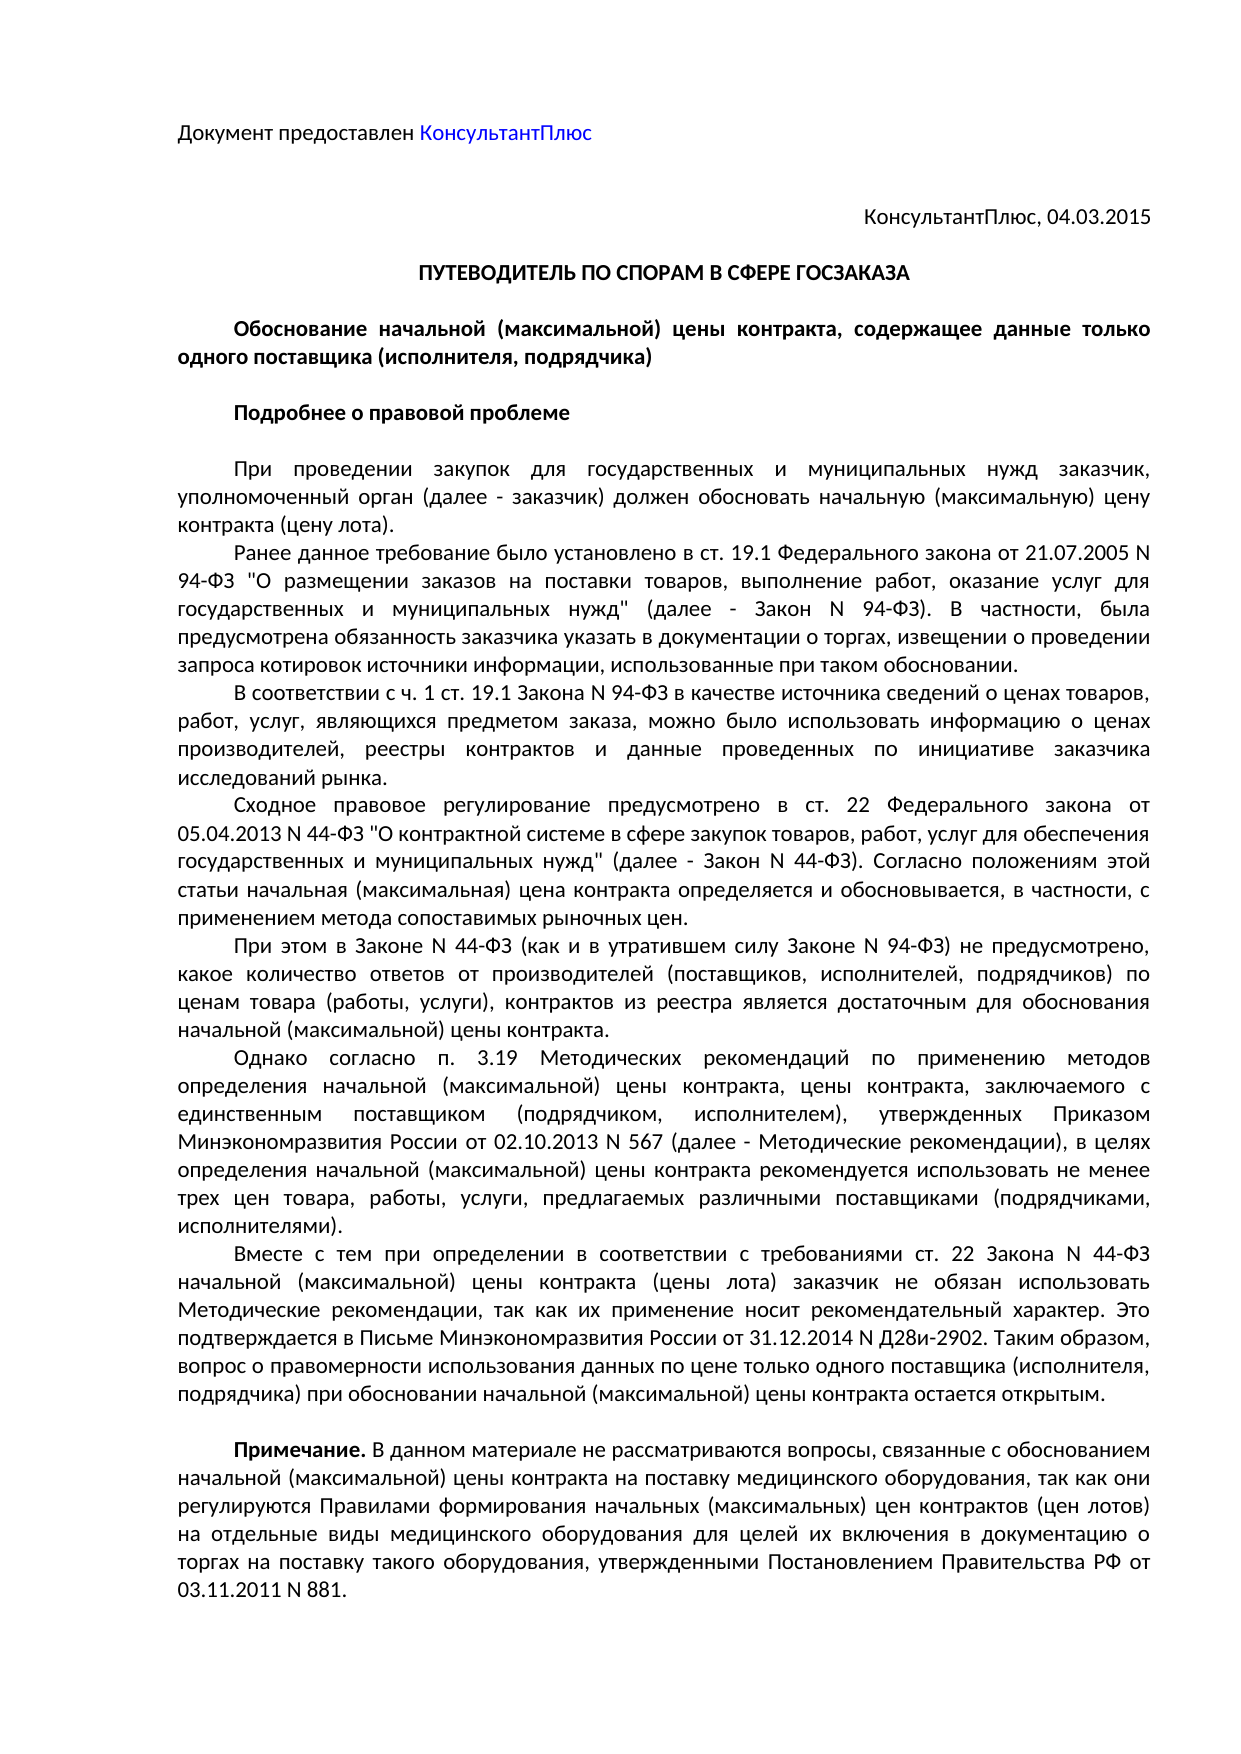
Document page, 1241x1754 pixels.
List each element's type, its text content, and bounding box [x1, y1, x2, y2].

text ПУТЕВОДИТЕЛЬ ПО СПОРАМ В СФЕРЕ ГОСЗАКАЗА [177, 258, 1152, 286]
text Однако согласно п. 3.19 Методических рекомендаций по применению методов определения начальной (максимальной) цены контракта, цены контракта, заключаемого с единственным поставщиком (подрядчиком, исполнителем), утвержденных Приказом Минэкономразвития России от 02.10.2013 N 567 (далее - Методические рекомендации), в целях определения начальной (максимальной) цены контракта рекомендуется использовать не менее трех цен товара, работы, услуги, предлагаемых различными поставщиками (подрядчиками, исполнителями). [177, 1043, 1152, 1239]
text Обоснование начальной (максимальной) цены контракта, содержащее данные только одного поставщика (исполнителя, подрядчика) [177, 314, 1152, 370]
text Ранее данное требование было установлено в ст. 19.1 Федерального закона от 21.07.2005 N 94-ФЗ "О размещении заказов на поставки товаров, выполнение работ, оказание услуг для государственных и муниципальных нужд" (далее - Закон N 94-ФЗ). В частности, была предусмотрена обязанность заказчика указать в документации о торгах, извещении о проведении запроса котировок источники информации, использованные при таком обосновании. [177, 538, 1152, 678]
text Подробнее о правовой проблеме [177, 398, 1152, 426]
text Документ предоставлен КонсультантПлюс [177, 118, 1152, 174]
text Вместе с тем при определении в соответствии с требованиями ст. 22 Закона N 44-ФЗ начальной (максимальной) цены контракта (цены лота) заказчик не обязан использовать Методические рекомендации, так как их применение носит рекомендательный характер. Это подтверждается в Письме Минэкономразвития России от 31.12.2014 N Д28и-2902. Таким образом, вопрос о правомерности использования данных по цене только одного поставщика (исполнителя, подрядчика) при обосновании начальной (максимальной) цены контракта остается открытым. [177, 1239, 1152, 1407]
text Примечание. В данном материале не рассматриваются вопросы, связанные с обоснованием начальной (максимальной) цены контракта на поставку медицинского оборудования, так как они регулируются Правилами формирования начальных (максимальных) цен контрактов (цен лотов) на отдельные виды медицинского оборудования для целей их включения в документацию о торгах на поставку такого оборудования, утвержденными Постановлением Правительства РФ от 03.11.2011 N 881. [177, 1435, 1152, 1603]
text В соответствии с ч. 1 ст. 19.1 Закона N 94-ФЗ в качестве источника сведений о ценах товаров, работ, услуг, являющихся предметом заказа, можно было использовать информацию о ценах производителей, реестры контрактов и данные проведенных по инициативе заказчика исследований рынка. [177, 678, 1152, 791]
text КонсультантПлюс, 04.03.2015 [177, 202, 1152, 230]
text Сходное правовое регулирование предусмотрено в ст. 22 Федерального закона от 05.04.2013 N 44-ФЗ "О контрактной системе в сфере закупок товаров, работ, услуг для обеспечения государственных и муниципальных нужд" (далее - Закон N 44-ФЗ). Согласно положениям этой статьи начальная (максимальная) цена контракта определяется и обосновывается, в частности, с применением метода сопоставимых рыночных цен. [177, 791, 1152, 931]
text При проведении закупок для государственных и муниципальных нужд заказчик, уполномоченный орган (далее - заказчик) должен обосновать начальную (максимальную) цену контракта (цену лота). [177, 454, 1152, 538]
text При этом в Законе N 44-ФЗ (как и в утратившем силу Законе N 94-ФЗ) не предусмотрено, какое количество ответов от производителей (поставщиков, исполнителей, подрядчиков) по ценам товара (работы, услуги), контрактов из реестра является достаточным для обоснования начальной (максимальной) цены контракта. [177, 931, 1152, 1043]
